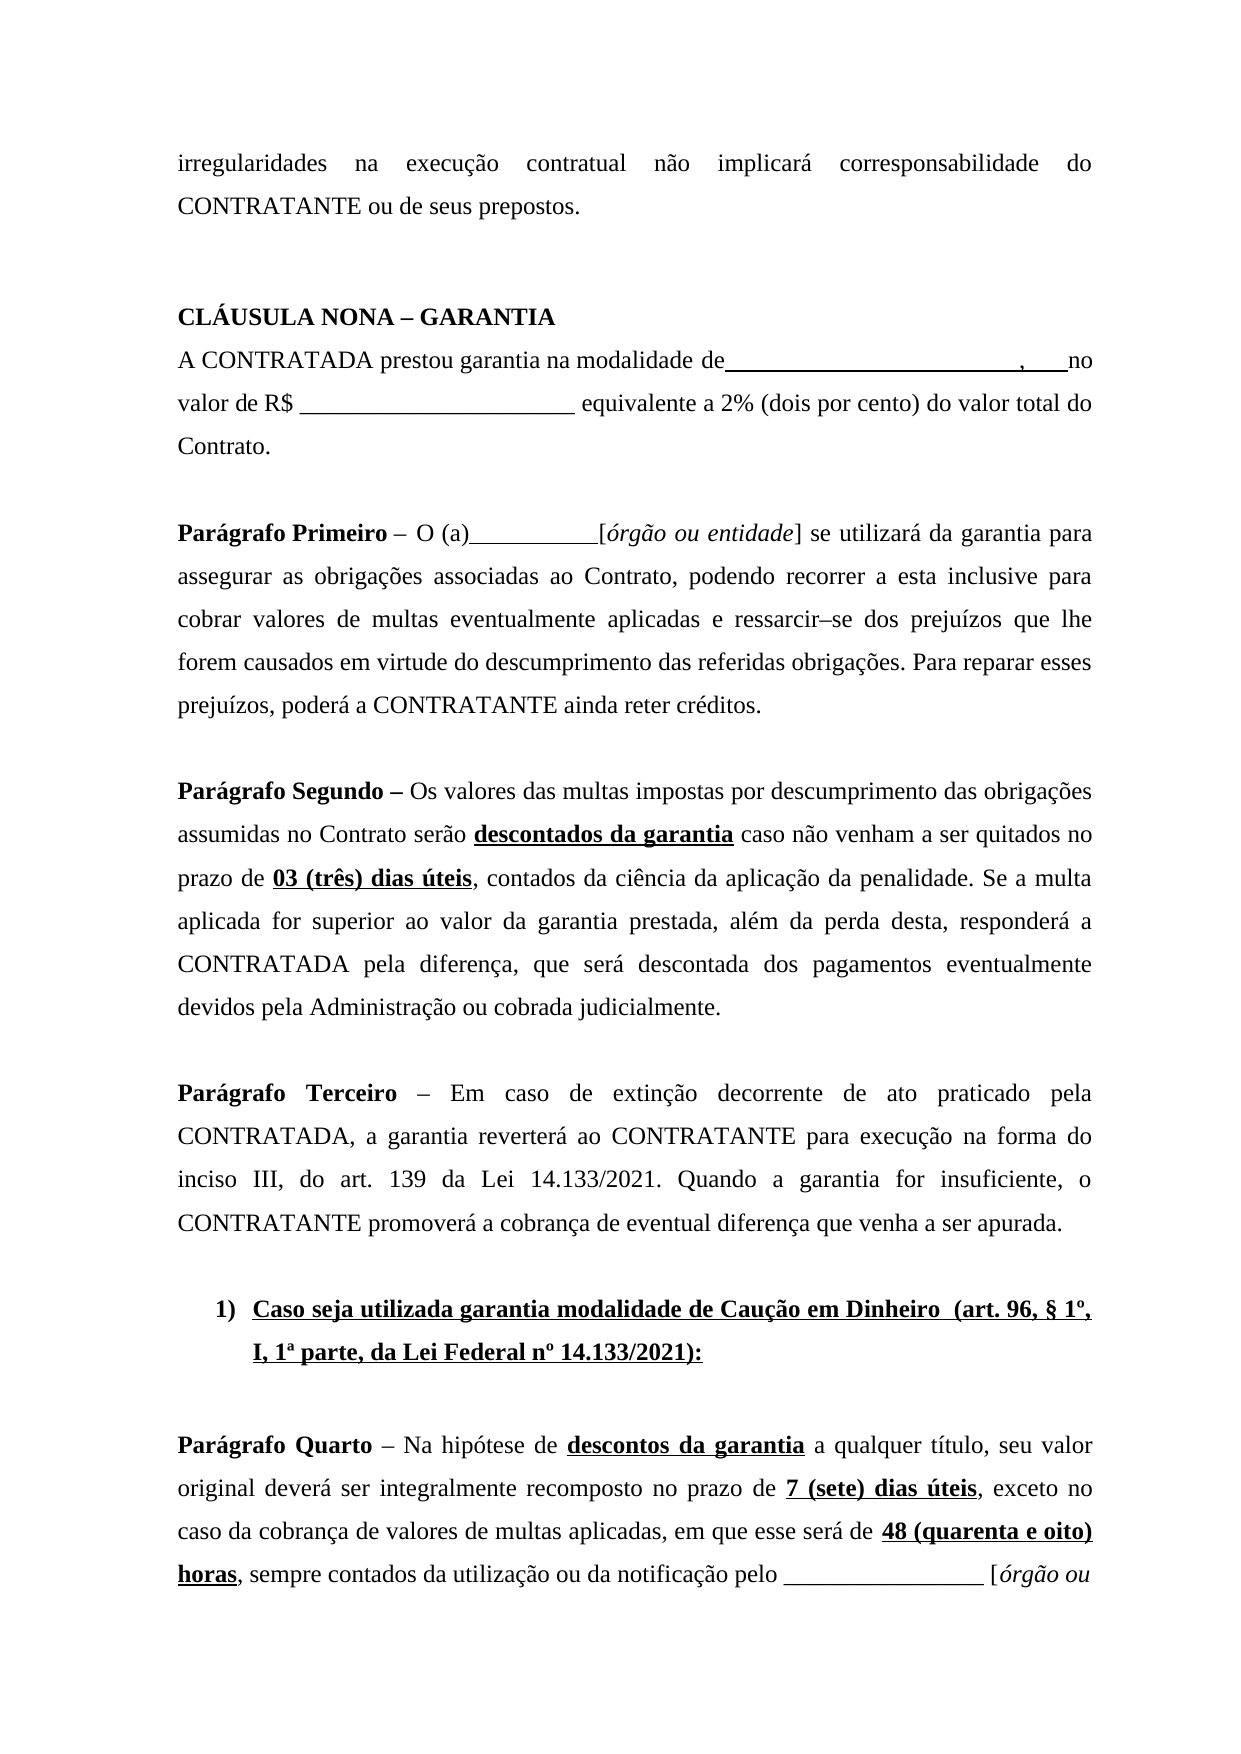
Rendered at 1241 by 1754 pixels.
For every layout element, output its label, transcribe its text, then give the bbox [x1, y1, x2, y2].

text Parágrafo Segundo – Os valores das multas impostas por descumprimento das obrigações assumidas no Contrato serão descontados da garantia caso não venham a ser quitados no prazo de 03 (três) dias úteis, contados da ciência da aplicação da penalidade. Se a multa aplicada for superior ao valor da garantia prestada, além da perda desta, responderá a CONTRATADA pela diferença, que será descontada dos pagamentos eventualmente devidos pela Administração ou cobrada judicialmente. [177, 776, 1093, 1021]
list Caso seja utilizada garantia modalidade de Caução em Dinheiro (art. 96, § 1º, I, 1ª parte, da Lei Federal nº 14.133/2021): [215, 1294, 1093, 1366]
subtitle CLÁUSULA NONA – GARANTIA [177, 302, 1063, 331]
text A CONTRATADA prestou garantia na modalidade de , no valor de R$ ______________________ equivalente a 2% (dois por cento) do valor total do Contrato. [177, 345, 1093, 460]
text Parágrafo Terceiro – Em caso de extinção decorrente de ato praticado pela CONTRATADA, a garantia reverterá ao CONTRATANTE para execução na forma do inciso III, do art. 139 da Lei 14.133/2021. Quando a garantia for insuficiente, o CONTRATANTE promoverá a cobrança de eventual diferença que venha a ser apurada. [177, 1078, 1093, 1236]
text Parágrafo Primeiro – O (a) [órgão ou entidade] se utilizará da garantia para assegurar as obrigações associadas ao Contrato, podendo recorrer a esta inclusive para cobrar valores de multas eventualmente aplicadas e ressarcir–se dos prejuízos que lhe forem causados em virtude do descumprimento das referidas obrigações. Para reparar esses prejuízos, poderá a CONTRATANTE ainda reter créditos. [177, 518, 1093, 719]
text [177, 148, 1093, 219]
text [177, 1430, 1093, 1588]
